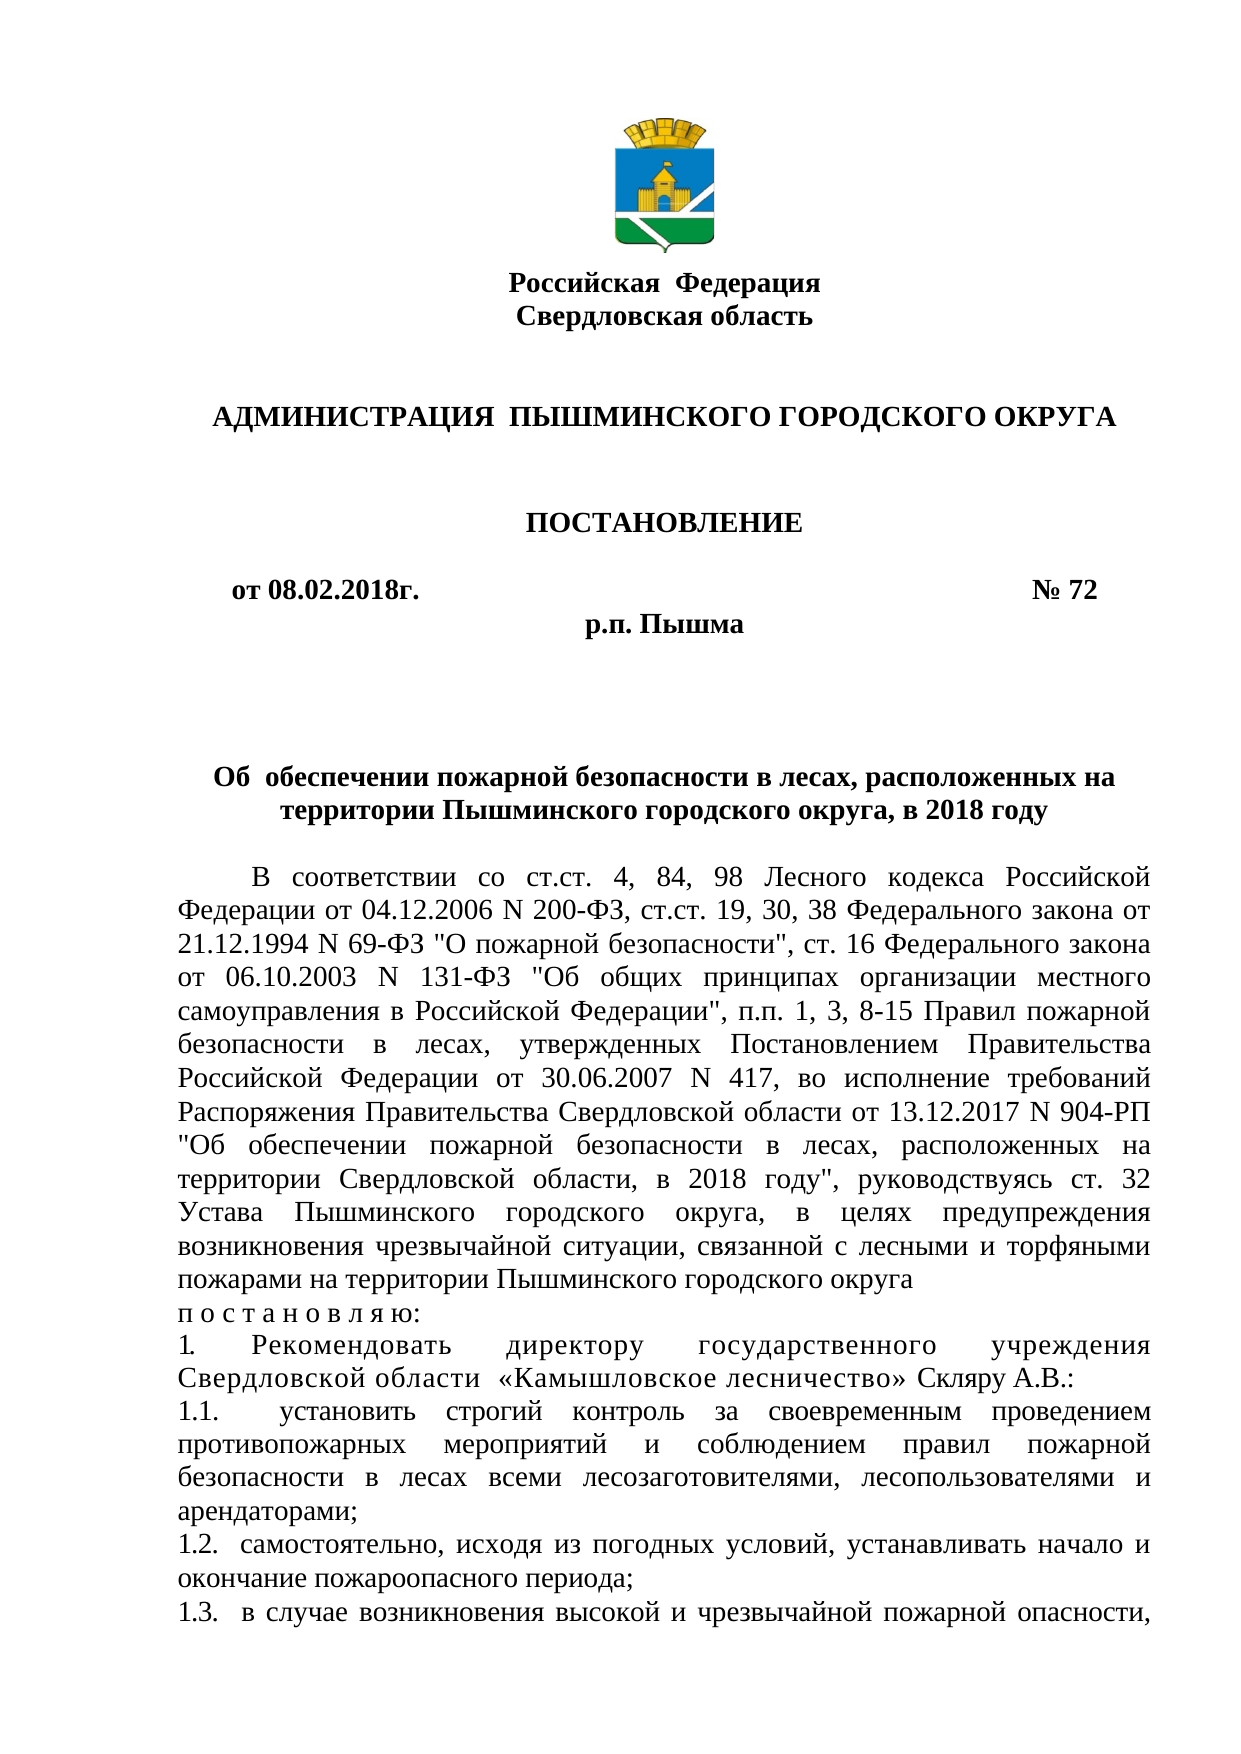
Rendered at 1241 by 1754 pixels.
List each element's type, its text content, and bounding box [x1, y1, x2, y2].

text В соответствии со ст.ст. 4, 84, 98 Лесного кодекса Российской Федерации от 04.12.2006 N 200-ФЗ, ст.ст. 19, 30, 38 Федерального закона от 21.12.1994 N 69-ФЗ "О пожарной безопасности", ст. 16 Федерального закона от 06.10.2003 N 131-ФЗ "Об общих принципах организации местного самоуправления в Российской Федерации", п.п. 1, 3, 8-15 Правил пожарной безопасности в лесах, утвержденных Постановлением Правительства Российской Федерации от 30.06.2007 N 417, во исполнение требований Распоряжения Правительства Свердловской области от 13.12.2017 N 904-РП "Об обеспечении пожарной безопасности в лесах, расположенных на территории Свердловской области, в 2018 году", руководствуясь ст. 32 Устава Пышминского городского округа, в целях предупреждения возникновения чрезвычайной ситуации, связанной с лесными и торфяными пожарами на территории Пышминского городского округа [177, 859, 1152, 1295]
picture [614, 118, 715, 253]
text Российская Федерация [177, 265, 1152, 298]
text 1.1. установить строгий контроль за своевременным проведением противопожарных мероприятий и соблюдением правил пожарной безопасности в лесах всеми лесозаготовителями, лесопользователями и арендаторами; [177, 1394, 1152, 1527]
text Об обеспечении пожарной безопасности в лесах, расположенных на территории Пышминского городского округа, в 2018 году [177, 760, 1151, 826]
text 1. Рекомендовать директору государственного учреждения Свердловской области «Камышловское лесничество» Скляру А.В.: [177, 1328, 1152, 1394]
subtitle ПОСТАНОВЛЕНИЕ [177, 505, 1152, 539]
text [177, 1595, 1152, 1628]
title р.п. Пышма [177, 606, 1152, 639]
text п о с т а н о в л я ю: [177, 1295, 1152, 1328]
text Свердловская область [177, 298, 1152, 332]
text 1.2. самостоятельно, исходя из погодных условий, устанавливать начало и окончание пожароопасного периода; [177, 1527, 1152, 1594]
text АДМИНИСТРАЦИЯ ПЫШМИНСКОГО ГОРОДСКОГО ОКРУГА [177, 399, 1152, 432]
text от 08.02.2018г. № 72 [177, 572, 1152, 606]
